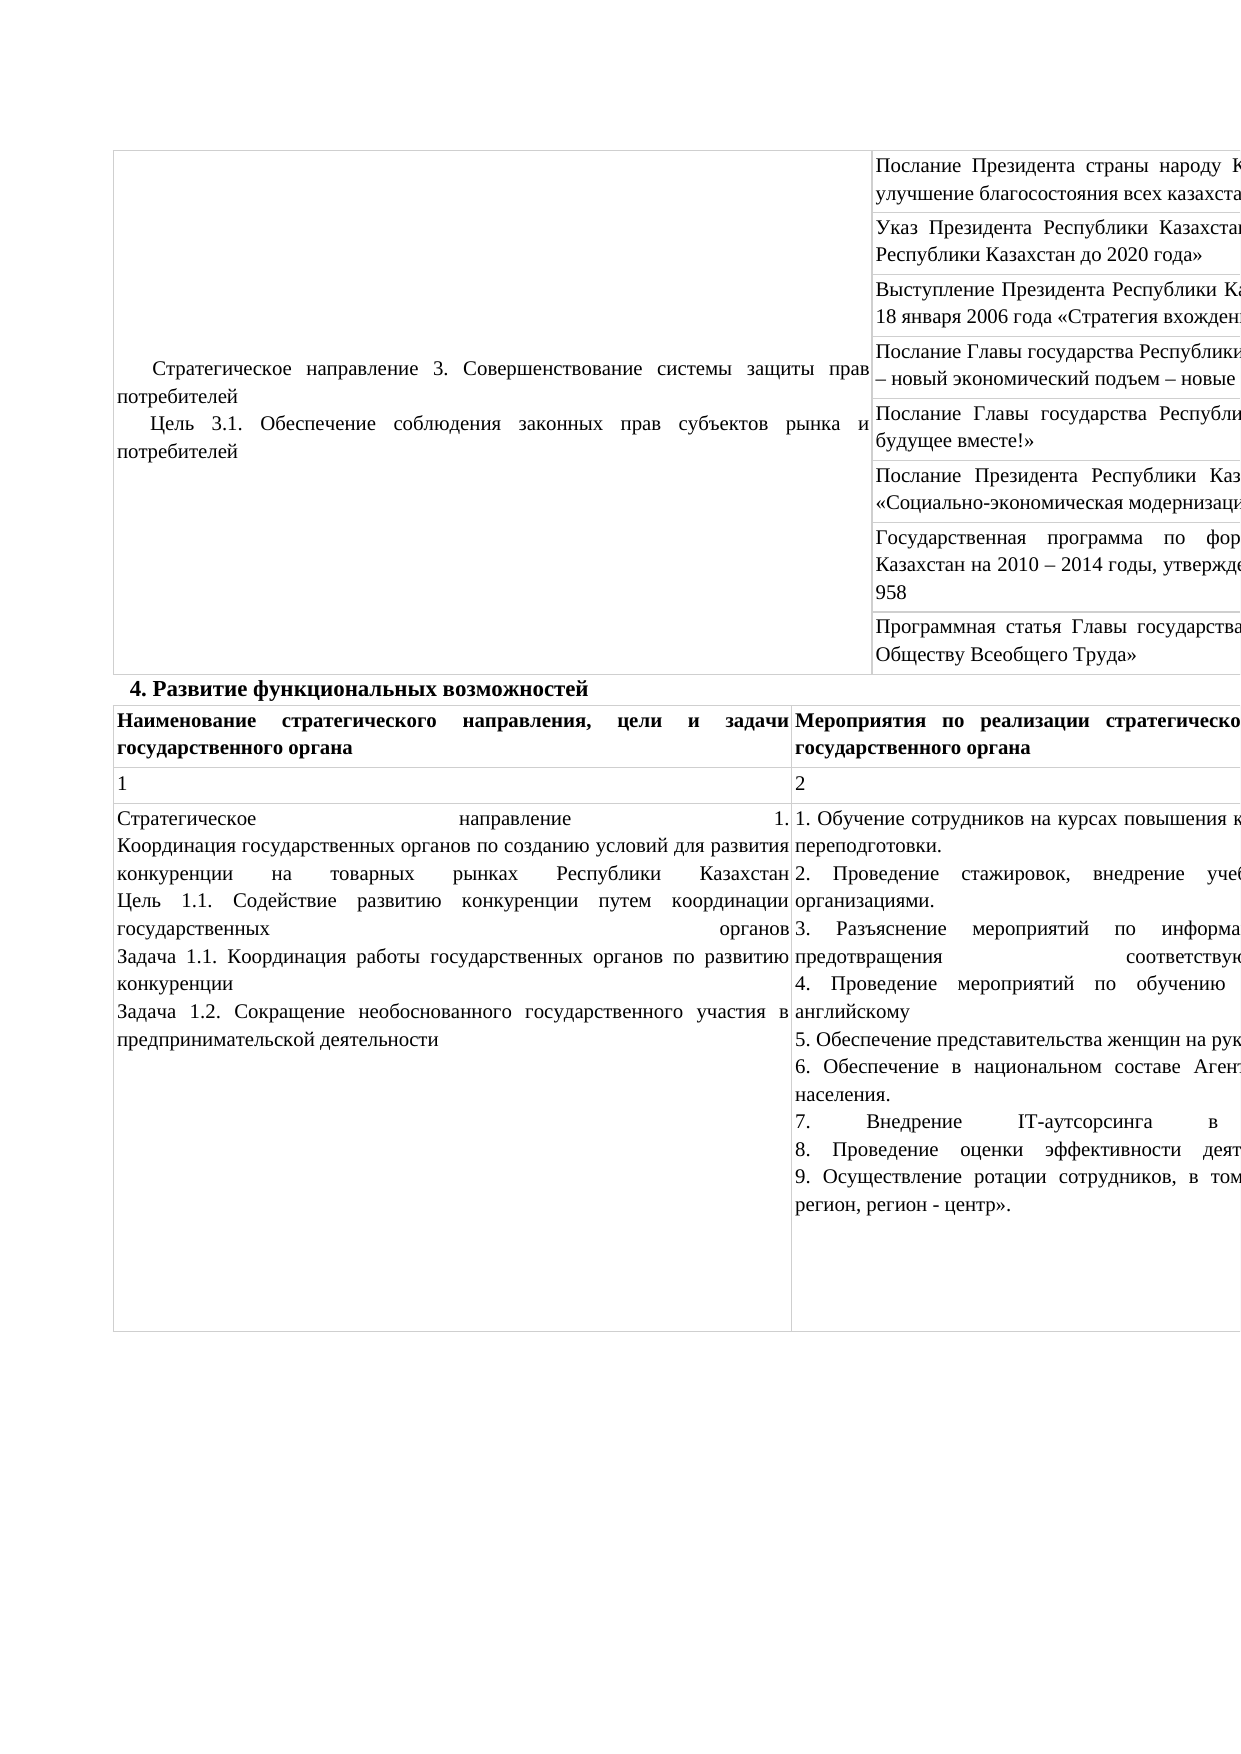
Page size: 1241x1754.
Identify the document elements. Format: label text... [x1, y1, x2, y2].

table_cell Стратегическое направление 1. Координация государственных органов по созданию условий для развития конкуренции на товарных рынках Республики Казахстан Цель 1.1. Содействие развитию конкуренции путем координации государственных органов Задача 1.1. Координация работы государственных органов по развитию конкуренции Задача 1.2. Сокращение необоснованного государственного участия в предпринимательской деятельности [114, 804, 791, 1331]
table_cell 2 [792, 768, 1240, 803]
table_header Мероприятия по реализации стратегического направления, цели и задачи государственного органа [792, 706, 1240, 767]
table_header Наименование стратегического направления, цели и задачи государственного органа [114, 706, 791, 767]
table_cell Послание Главы государства Республики Казахстан народу Казахстана от 28 января 2011 года «Построим будущее вместе!» [873, 399, 1240, 460]
table_cell 1 [114, 768, 791, 803]
text 4. Развитие функциональных возможностей [112, 675, 1128, 701]
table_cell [792, 804, 1240, 1331]
table_cell Послание Президента страны народу Казахстана 1997 года «Казахстан – 2030. Процветание, безопасность и улучшение благосостояния всех казахстанцев» [873, 151, 1240, 212]
table_cell Стратегическое направление 3. Совершенствование системы защиты прав потребителей Цель 3.1. Обеспечение соблюдения законных прав субъектов рынка и потребителей [114, 151, 871, 673]
table_cell Указ Президента Республики Казахстан от 1 февраля 2010 года № 922 «О Стратегическом плане развития Республики Казахстан до 2020 года» [873, 213, 1240, 274]
table_cell Программная статья Главы государства Республики Казахстан «Социальная модернизация: Двадцать шагов к Обществу Всеобщего Труда» [873, 613, 1240, 673]
